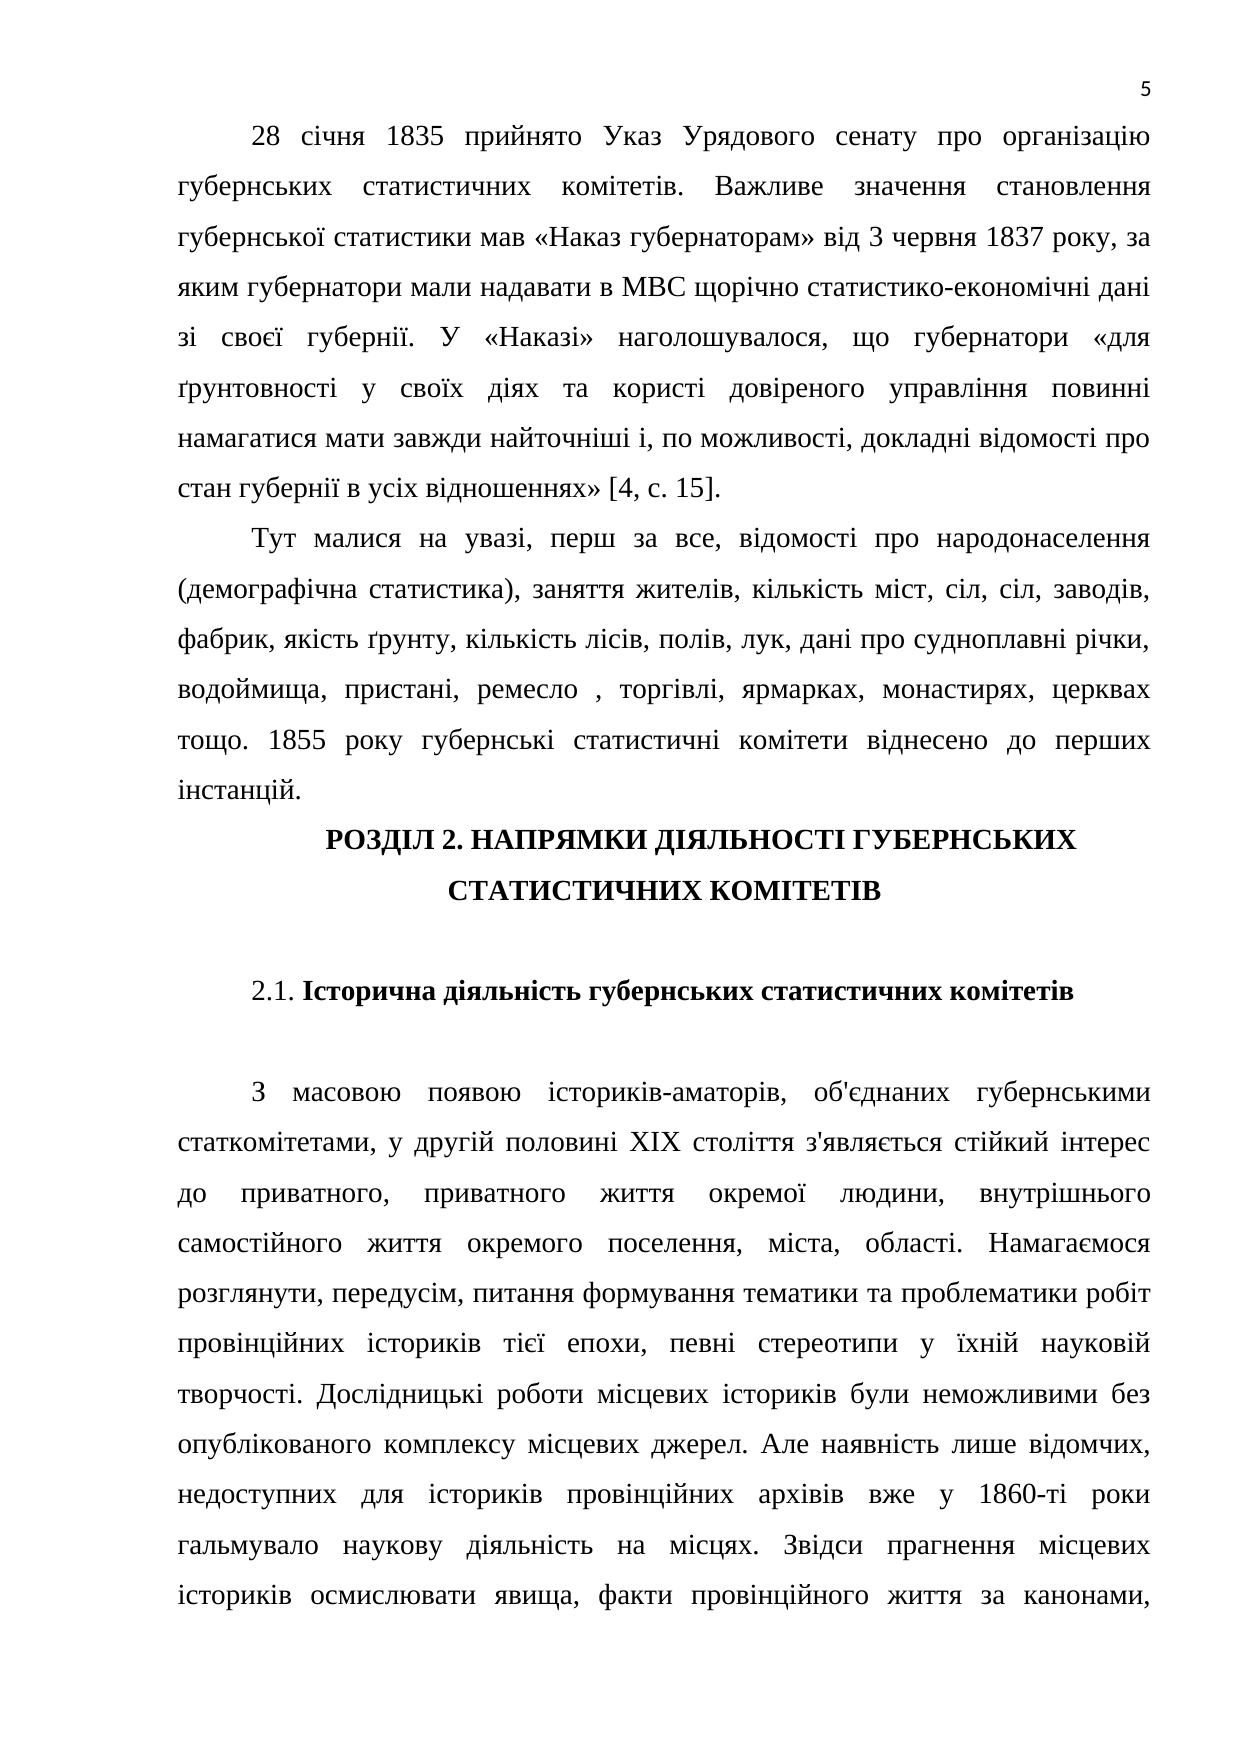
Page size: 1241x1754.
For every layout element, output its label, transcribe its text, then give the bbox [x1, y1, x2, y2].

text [177, 1074, 1152, 1611]
text РОЗДІЛ 2. НАПРЯМКИ ДІЯЛЬНОСТІ ГУБЕРНСЬКИХ СТАТИСТИЧНИХ КОМІТЕТІВ [177, 822, 1152, 906]
text Тут малися на увазі, перш за все, відомості про народонаселення (демографічна статистика), заняття жителів, кількість міст, сіл, сіл, заводів, фабрик, якість ґрунту, кількість лісів, полів, лук, дані про судноплавні річки, водоймища, пристані, ремесло , торгівлі, ярмарках, монастирях, церквах тощо. 1855 року губернські статистичні комітети віднесено до перших інстанцій. [177, 521, 1152, 806]
text 28 січня 1835 прийнято Указ Урядового сенату про організацію губернських статистичних комітетів. Важливе значення становлення губернської статистики мав «Наказ губернаторам» від 3 червня 1837 року, за яким губернатори мали надавати в МВС щорічно статистико-економічні дані зі своєї губернії. У «Наказі» наголошувалося, що губернатори «для ґрунтовності у своїх діях та користі довіреного управління повинні намагатися мати завжди найточніші і, по можливості, докладні відомості про стан губернії в усіх відношеннях» [4, c. 15]. [177, 118, 1152, 504]
text 2.1. Історична діяльність губернських статистичних комітетів [177, 973, 1152, 1007]
